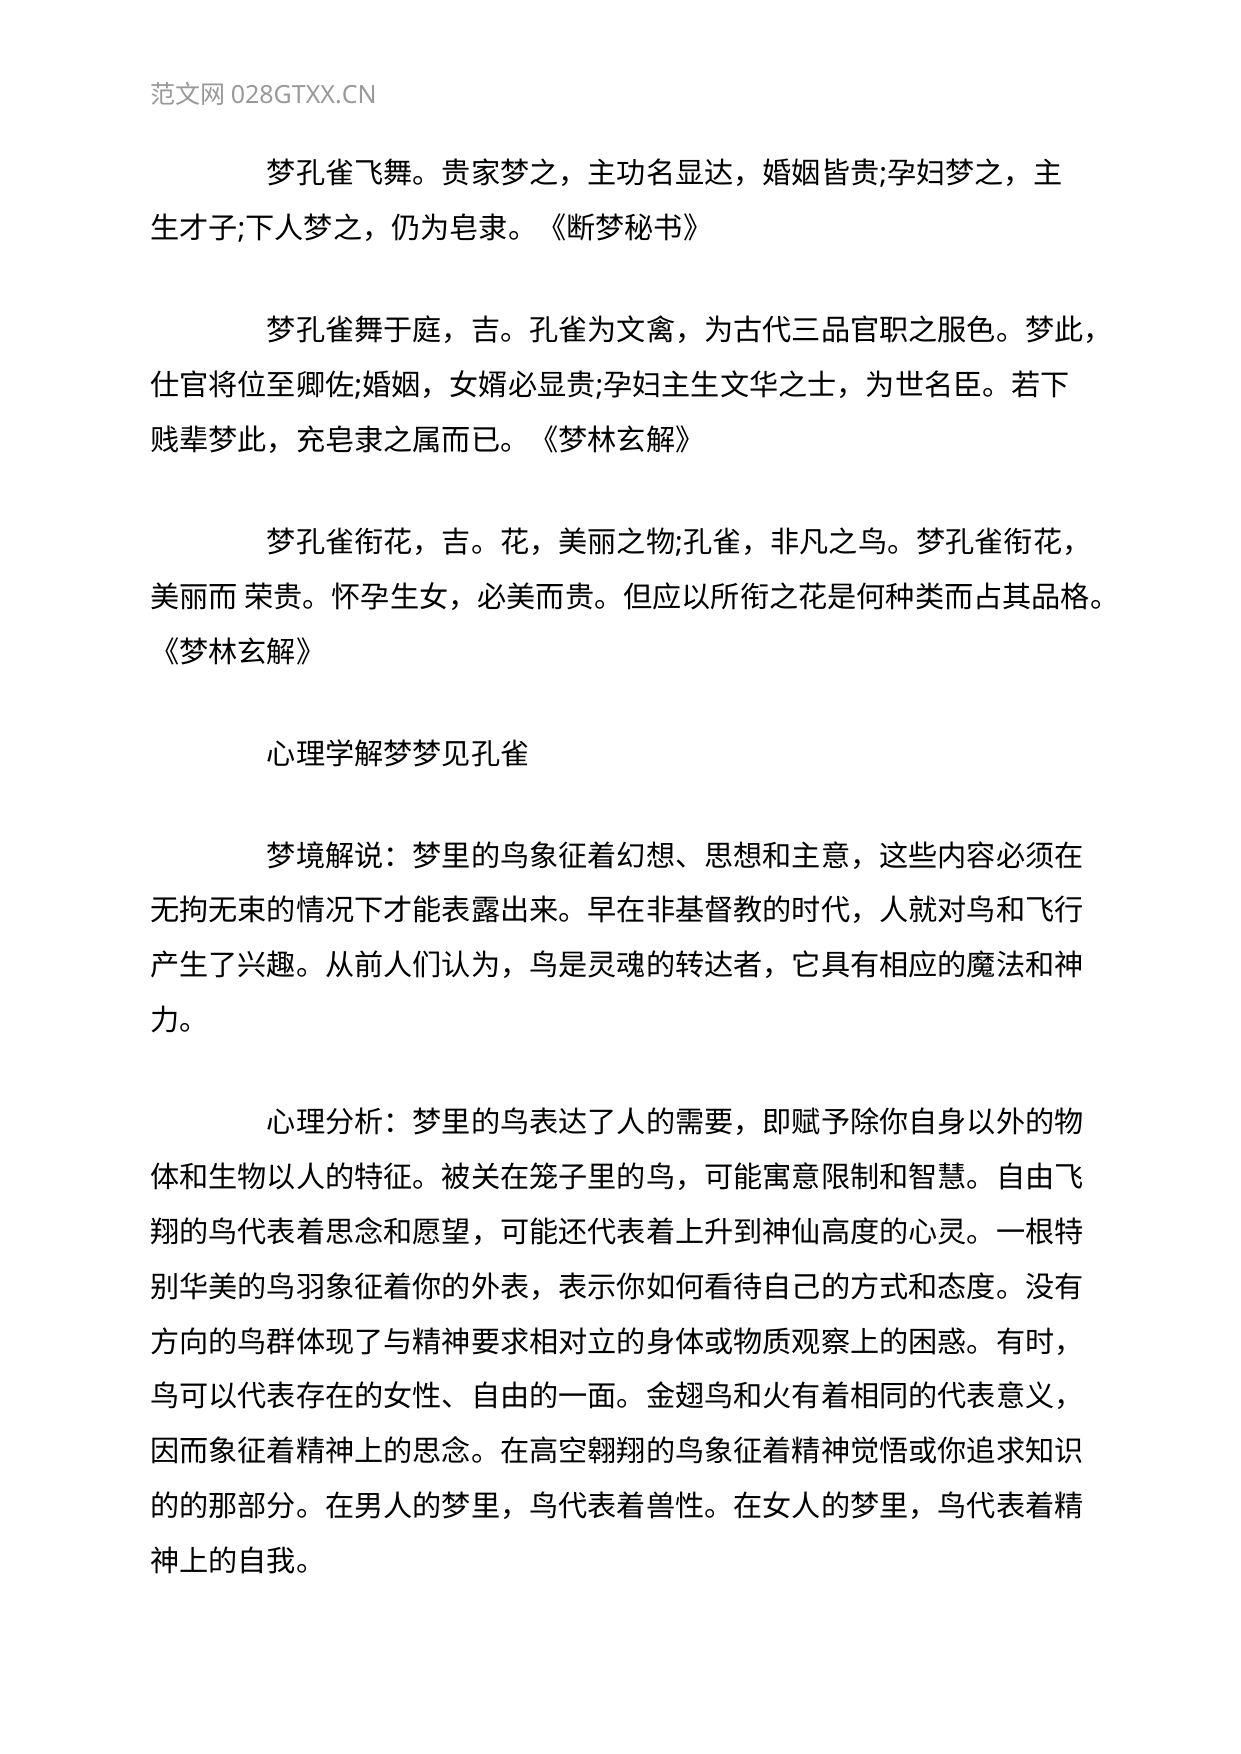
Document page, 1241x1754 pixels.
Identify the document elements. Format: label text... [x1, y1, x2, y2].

text 梦孔雀飞舞。贵家梦之，主功名显达，婚姻皆贵;孕妇梦之，主生才子;下人梦之，仍为皂隶。《断梦秘书》 [150, 150, 1090, 247]
text 心理学解梦梦见孔雀 [150, 730, 1090, 773]
text 梦孔雀舞于庭，吉。孔雀为文禽，为古代三品官职之服色。梦此，仕官将位至卿佐;婚姻，女婿必显贵;孕妇主生文华之士，为世名臣。若下贱辈梦此，充皂隶之属而已。《梦林玄解》 [150, 307, 1090, 459]
text 梦孔雀衔花，吉。花，美丽之物;孔雀，非凡之鸟。梦孔雀衔花，美丽而 荣贵。怀孕生女，必美而贵。但应以所衔之花是何种类而占其品格。《梦林玄解》 [150, 519, 1090, 671]
text 心理分析：梦里的鸟表达了人的需要，即赋予除你自身以外的物体和生物以人的特征。被关在笼子里的鸟，可能寓意限制和智慧。自由飞翔的鸟代表着思念和愿望，可能还代表着上升到神仙高度的心灵。一根特别华美的鸟羽象征着你的外表，表示你如何看待自己的方式和态度。没有方向的鸟群体现了与精神要求相对立的身体或物质观察上的困惑。有时，鸟可以代表存在的女性、自由的一面。金翅鸟和火有着相同的代表意义，因而象征着精神上的思念。在高空翱翔的鸟象征着精神觉悟或你追求知识的的那部分。在男人的梦里，鸟代表着兽性。在女人的梦里，鸟代表着精神上的自我。 [150, 1098, 1090, 1580]
text 梦境解说：梦里的鸟象征着幻想、思想和主意，这些内容必须在无拘无束的情况下才能表露出来。早在非基督教的时代，人就对鸟和飞行产生了兴趣。从前人们认为，鸟是灵魂的转达者，它具有相应的魔法和神力。 [150, 832, 1090, 1039]
